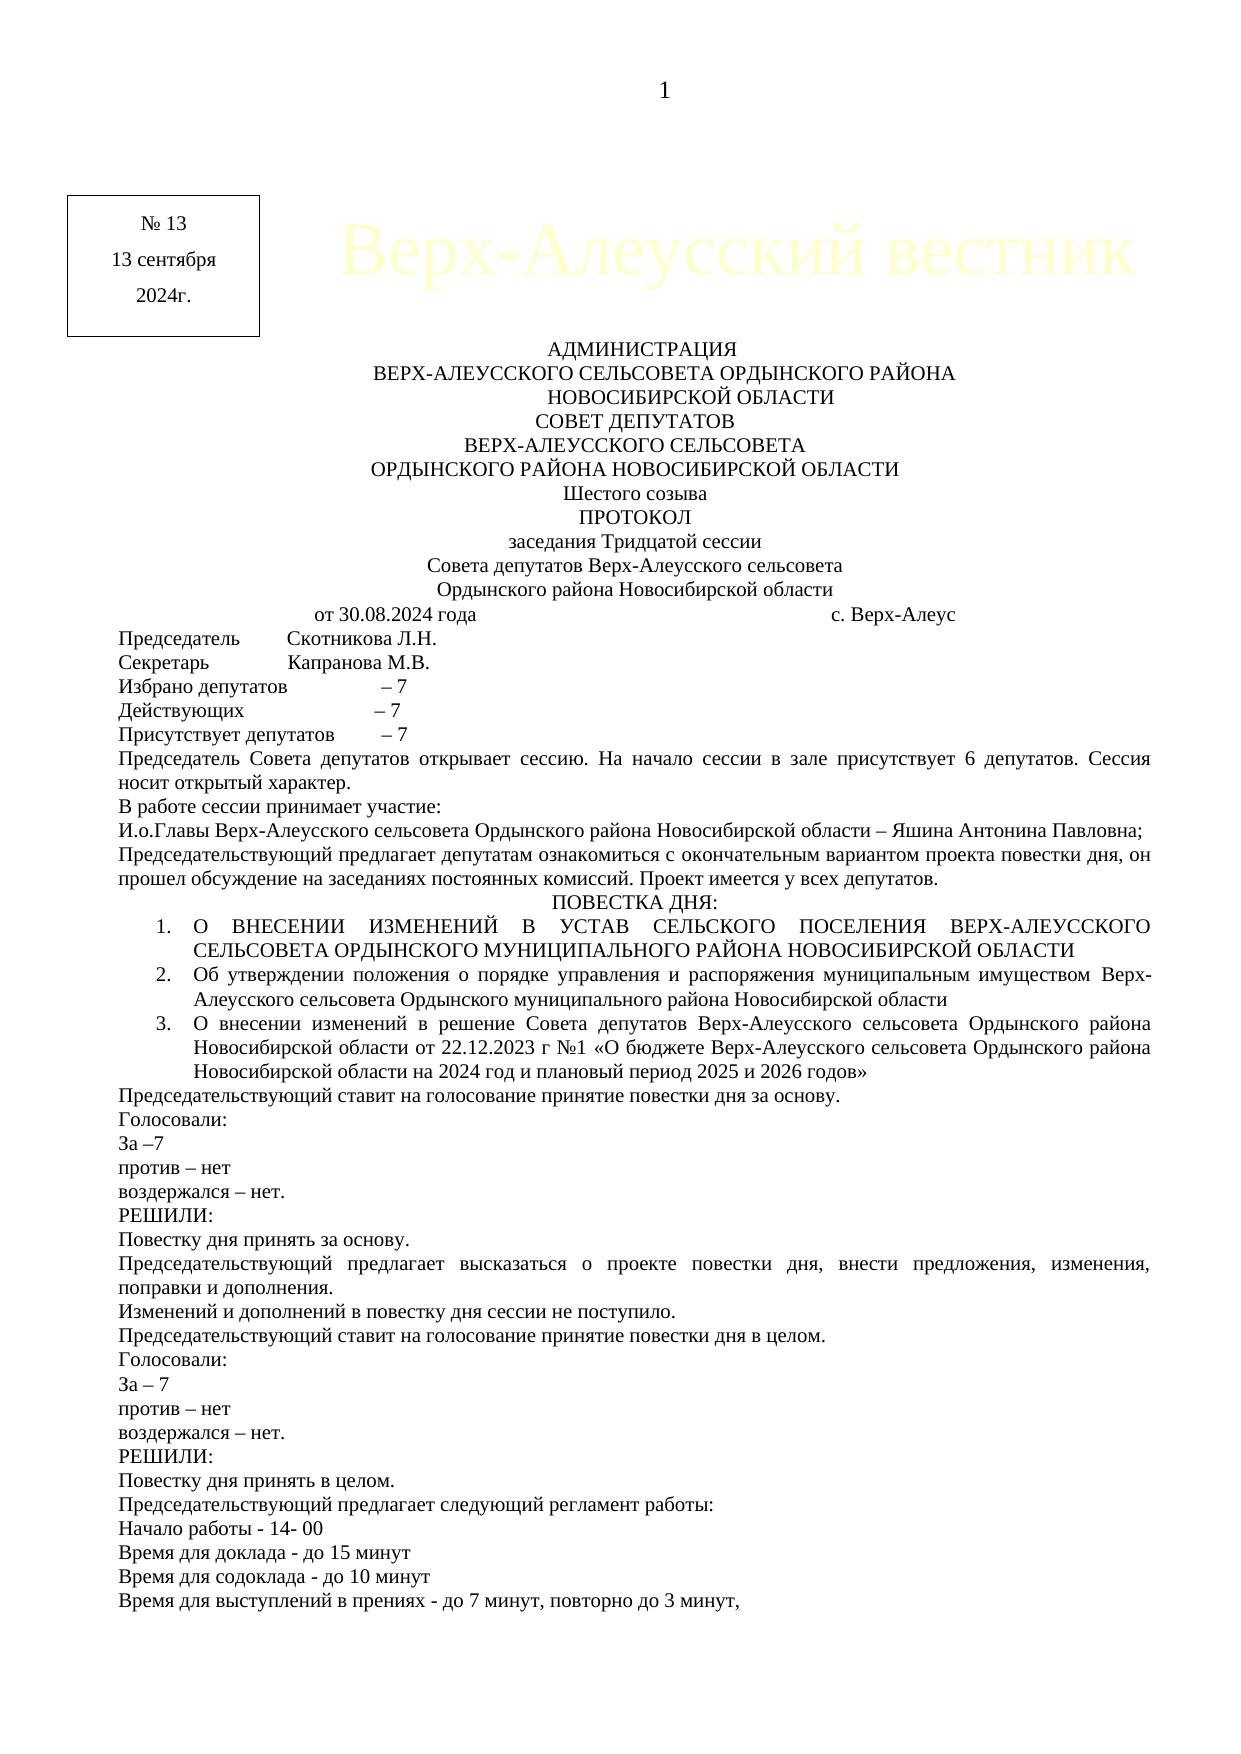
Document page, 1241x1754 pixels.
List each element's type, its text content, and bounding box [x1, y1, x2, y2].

text ПРОТОКОЛ [118, 505, 1152, 529]
text Секретарь Капранова М.В. [118, 649, 1152, 674]
text Повестку дня принять в целом. [118, 1468, 1152, 1492]
text Ордынского района Новосибирской области [118, 577, 1152, 601]
text заседания Тридцатой сессии [118, 529, 1152, 553]
text И.о.Главы Верх-Алеусского сельсовета Ордынского района Новосибирской области – Яшина Антонина Павловна; [118, 818, 1152, 842]
list О внесении изменений в решение Совета депутатов Верх-Алеусского сельсовета Ордынского района Новосибирской области от 22.12.2023 г №1 «О бюджете Верх-Алеусского сельсовета Ордынского района Новосибирской области на 2024 год и плановый период 2025 и 2026 годов» [156, 1011, 1152, 1083]
text Председательствующий ставит на голосование принятие повестки дня за основу. [118, 1083, 1152, 1107]
text АДМИНИСТРАЦИЯ [118, 337, 1152, 361]
text Председательствующий ставит на голосование принятие повестки дня в целом. [118, 1323, 1152, 1347]
text ВЕРХ-АЛЕУССКОГО СЕЛЬСОВЕТА [118, 433, 1152, 457]
text Избрано депутатов – 7 [118, 674, 1152, 698]
text ВЕРХ-АЛЕУССКОГО СЕЛЬСОВЕТА ОРДЫНСКОГО РАЙОНА [118, 361, 1152, 385]
text РЕШИЛИ: [118, 1444, 1152, 1468]
text против – нет [118, 1155, 1152, 1179]
text воздержался – нет. [118, 1419, 1152, 1444]
text Шестого созыва [118, 481, 1152, 505]
text против – нет [118, 1396, 1152, 1419]
text Изменений и дополнений в повестку дня сессии не поступило. [118, 1299, 1152, 1323]
text Совета депутатов Верх-Алеусского сельсовета [118, 553, 1152, 577]
text Председательствующий предлагает следующий регламент работы: [118, 1492, 1152, 1516]
text ОРДЫНСКОГО РАЙОНА НОВОСИБИРСКОЙ ОБЛАСТИ [118, 457, 1152, 481]
text Голосовали: [118, 1347, 1152, 1371]
text В работе сессии принимает участие: [118, 794, 1152, 818]
text Председатель Совета депутатов открывает сессию. На начало сессии в зале присутствует 6 депутатов. Сессия носит открытый характер. [118, 746, 1152, 794]
text Время для выступлений в прениях - до 7 минут, повторно до 3 минут, [118, 1588, 1152, 1612]
text СОВЕТ ДЕПУТАТОВ [118, 409, 1152, 433]
text За – 7 [118, 1371, 1152, 1396]
title Об утверждении положения о порядке управления и распоряжения муниципальным имуществом Верх-Алеусского сельсовета Ордынского муниципального района Новосибирской области [156, 962, 1152, 1011]
text от 30.08.2024 года с. Верх-Алеус [118, 601, 1152, 626]
text Голосовали: [118, 1107, 1152, 1131]
text РЕШИЛИ: [118, 1203, 1152, 1227]
text Начало работы - 14- 00 [118, 1516, 1152, 1540]
list О ВНЕСЕНИИ ИЗМЕНЕНИЙ В УСТАВ СЕЛЬСКОГО ПОСЕЛЕНИЯ ВЕРХ-АЛЕУССКОГО СЕЛЬСОВЕТА ОРДЫНСКОГО МУНИЦИПАЛЬНОГО РАЙОНА НОВОСИБИРСКОЙ ОБЛАСТИ [156, 914, 1152, 962]
text За –7 [118, 1131, 1152, 1155]
text Повестку дня принять за основу. [118, 1227, 1152, 1251]
text Председатель Скотникова Л.Н. [118, 626, 1152, 649]
text Председательствующий предлагает высказаться о проекте повестки дня, внести предложения, изменения, поправки и дополнения. [118, 1251, 1152, 1299]
text воздержался – нет. [118, 1179, 1152, 1203]
text Время для доклада - до 15 минут [118, 1540, 1152, 1564]
text Действующих – 7 [118, 698, 1152, 722]
text Председательствующий предлагает депутатам ознакомиться с окончательным вариантом проекта повестки дня, он прошел обсуждение на заседаниях постоянных комиссий. Проект имеется у всех депутатов. [118, 842, 1152, 890]
table_header [260, 195, 1203, 336]
text НОВОСИБИРСКОЙ ОБЛАСТИ [118, 385, 1152, 409]
text Время для содоклада - до 10 минут [118, 1564, 1152, 1588]
table_header № 13 13 сентября 2024г. [68, 196, 259, 336]
text Присутствует депутатов – 7 [118, 722, 1152, 746]
text ПОВЕСТКА ДНЯ: [118, 890, 1152, 914]
